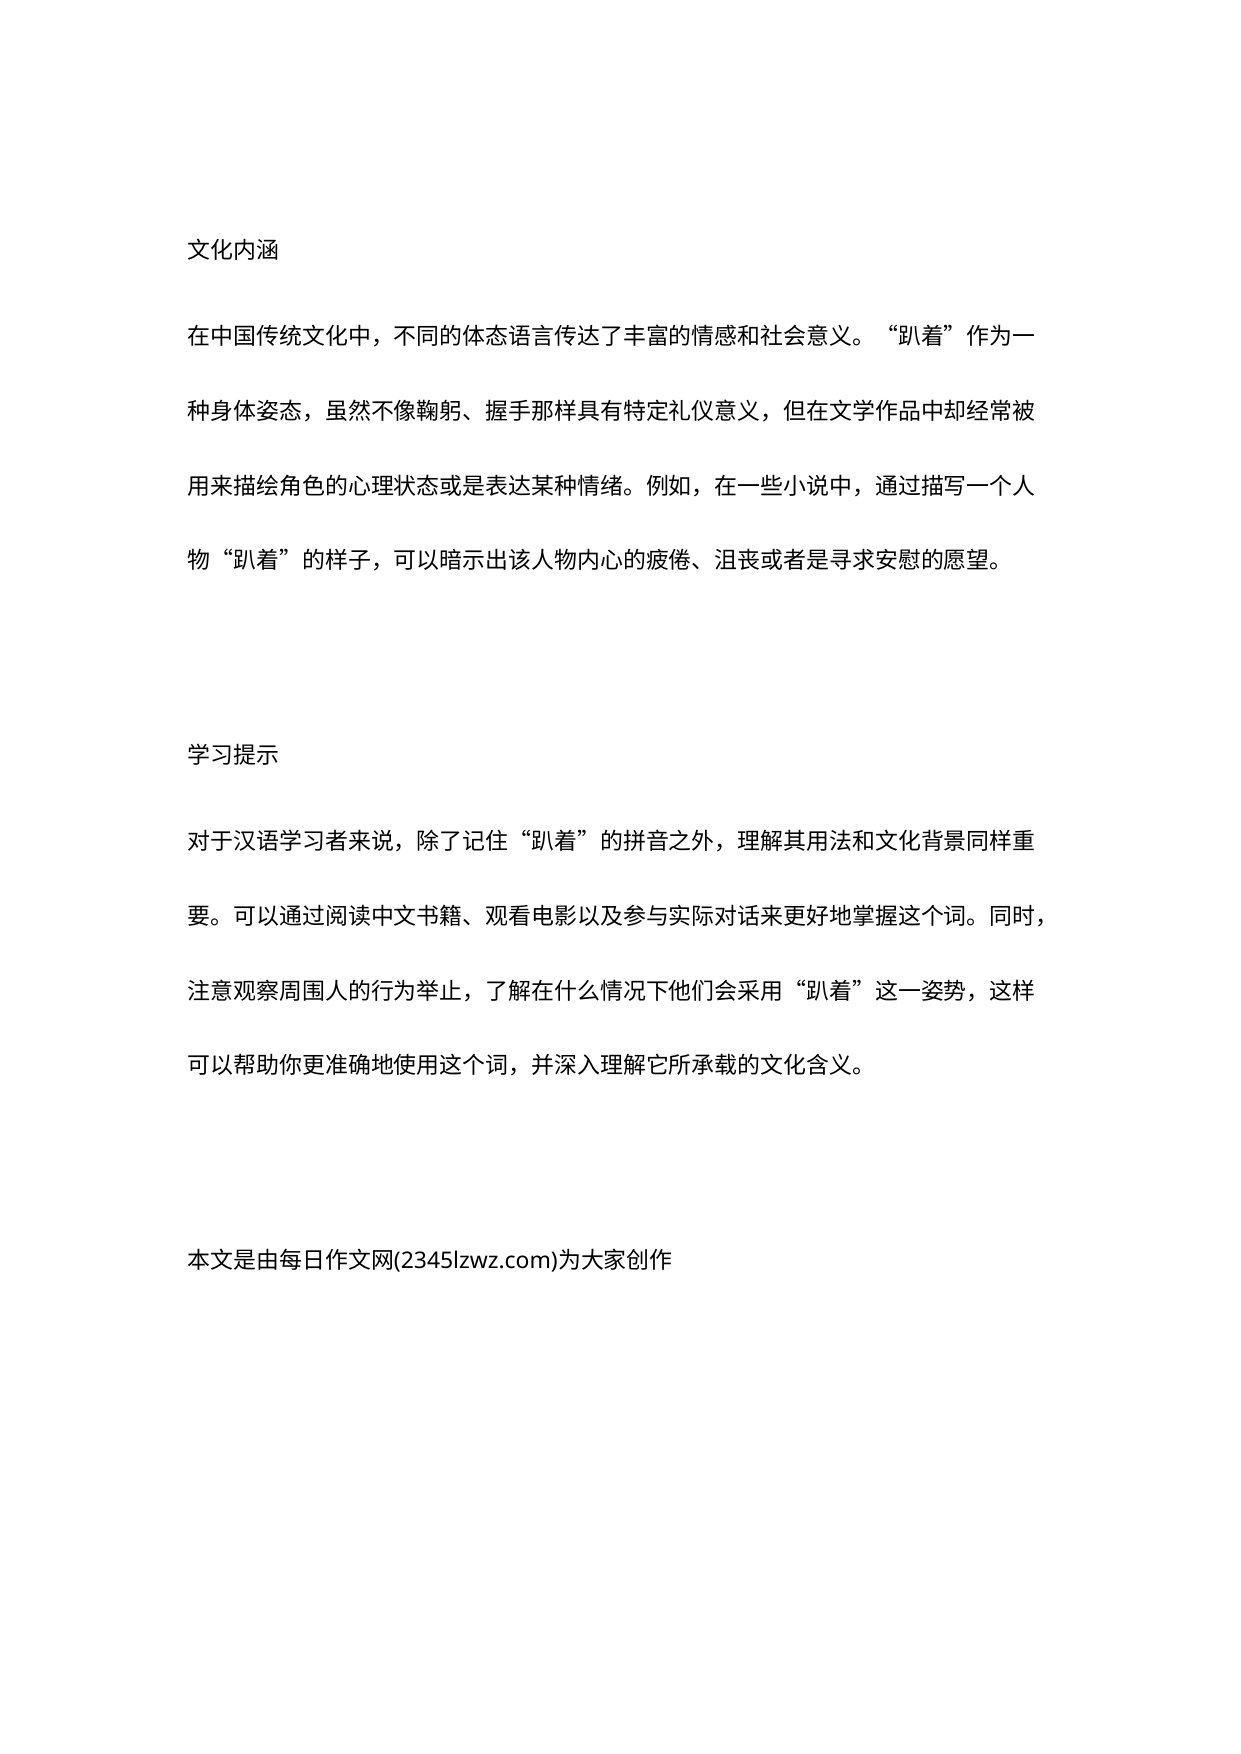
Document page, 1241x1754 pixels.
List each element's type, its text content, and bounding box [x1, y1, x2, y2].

text 学习提示 [187, 721, 1053, 786]
text 在中国传统文化中，不同的体态语言传达了丰富的情感和社会意义。“趴着”作为一种身体姿态，虽然不像鞠躬、握手那样具有特定礼仪意义，但在文学作品中却经常被用来描绘角色的心理状态或是表达某种情绪。例如，在一些小说中，通过描写一个人物“趴着”的样子，可以暗示出该人物内心的疲倦、沮丧或者是寻求安慰的愿望。 [187, 302, 1053, 591]
text 文化内涵 [187, 216, 1053, 281]
text 对于汉语学习者来说，除了记住“趴着”的拼音之外，理解其用法和文化背景同样重要。可以通过阅读中文书籍、观看电影以及参与实际对话来更好地掌握这个词。同时，注意观察周围人的行为举止，了解在什么情况下他们会采用“趴着”这一姿势，这样可以帮助你更准确地使用这个词，并深入理解它所承载的文化含义。 [187, 807, 1053, 1096]
text 本文是由每日作文网(2345lzwz.com)为大家创作 [187, 1226, 1053, 1291]
